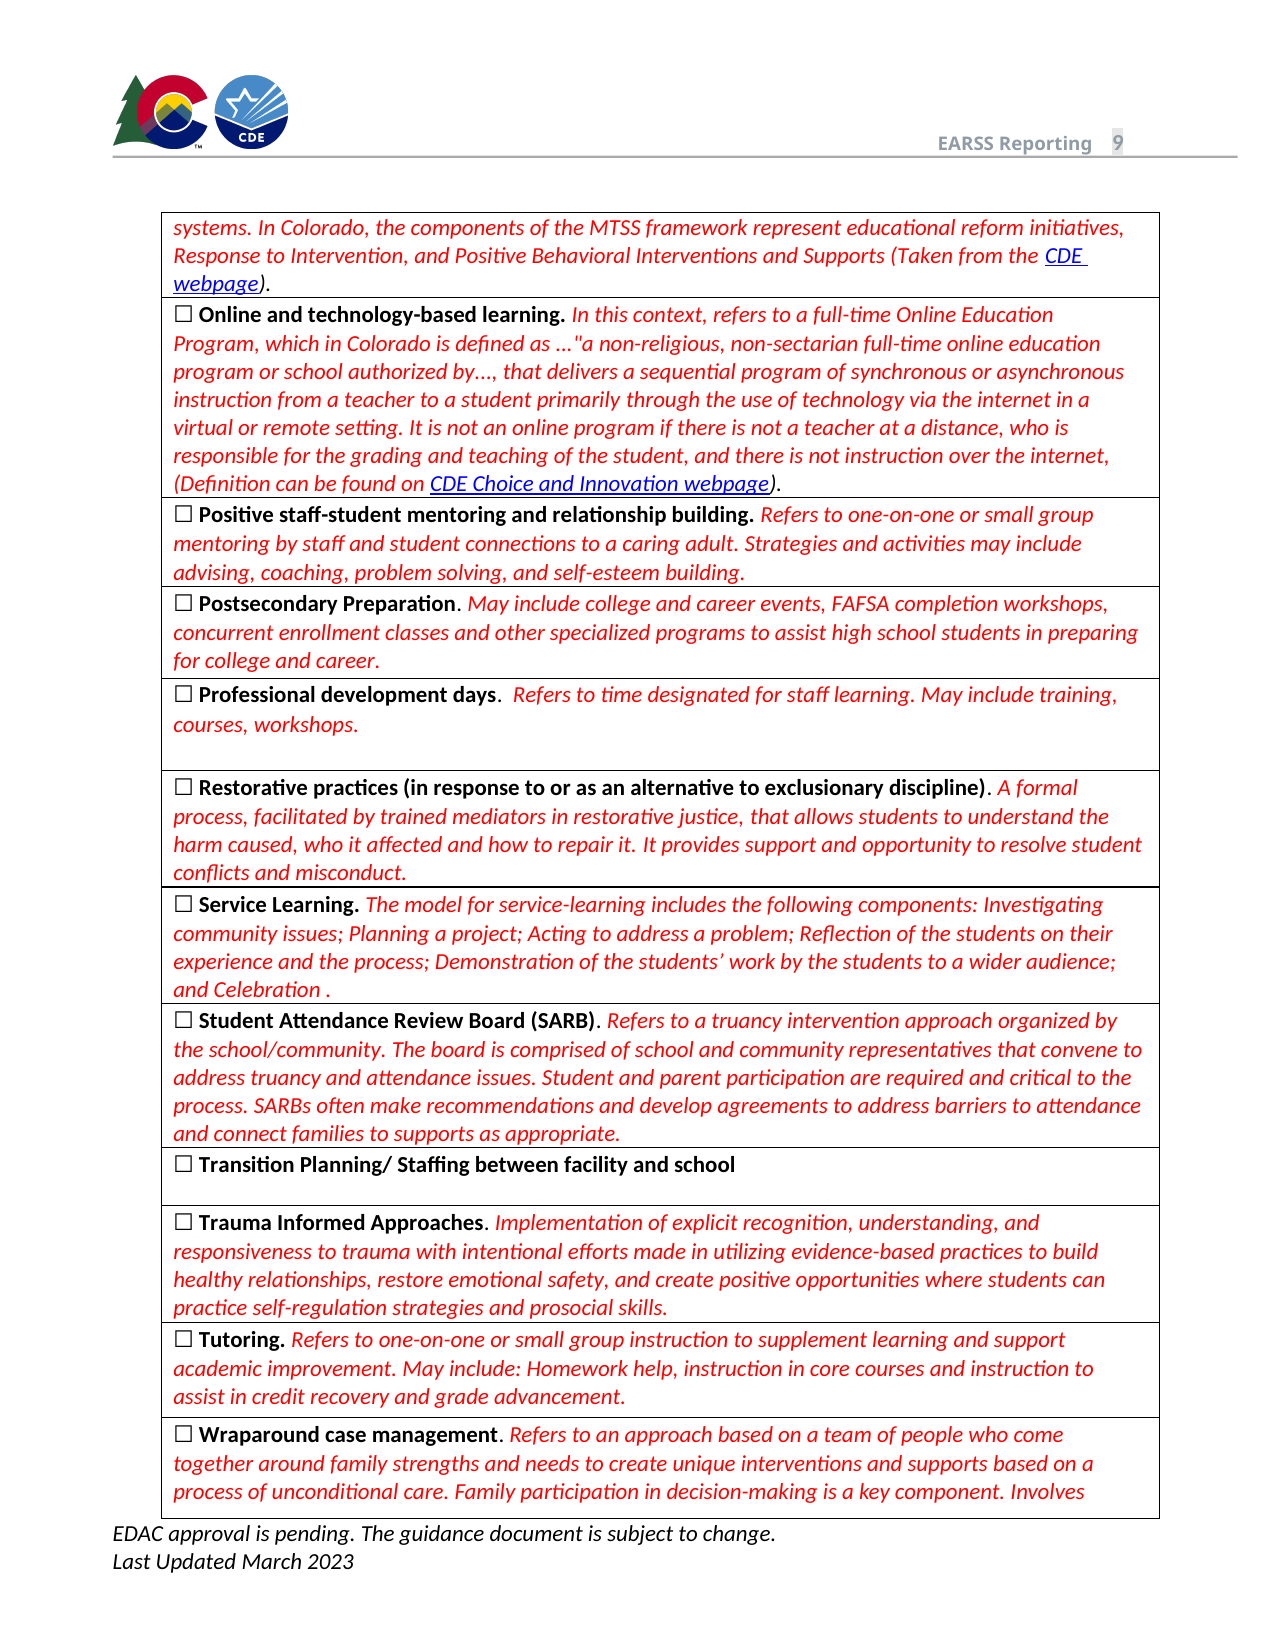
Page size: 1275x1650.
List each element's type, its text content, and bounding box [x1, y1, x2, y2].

table_cell ☐ Student Attendance Review Board (SARB). Refers to a truancy intervention approach organized by the school/community. The board is comprised of school and community representatives that convene to address truancy and attendance issues. Student and parent participation are required and critical to the process. SARBs often make recommendations and develop agreements to address barriers to attendance and connect families to supports as appropriate. [162, 1004, 1159, 1147]
picture [112, 75, 289, 150]
table_cell ☐ Professional development days. Refers to time designated for staff learning. May include training, courses, workshops. [162, 679, 1159, 770]
table_cell ☐ Online and technology-based learning. In this context, refers to a full-time Online Education Program, which in Colorado is defined as ..."a non-religious, non-sectarian full-time online education program or school authorized by..., that delivers a sequential program of synchronous or asynchronous instruction from a teacher to a student primarily through the use of technology via the internet in a virtual or remote setting. It is not an online program if there is not a teacher at a distance, who is responsible for the grading and teaching of the student, and there is not instruction over the internet, (Definition can be found on CDE Choice and Innovation webpage). [162, 298, 1159, 497]
table_cell ☐ Trauma Informed Approaches. Implementation of explicit recognition, understanding, and responsiveness to trauma with intentional efforts made in utilizing evidence-based practices to build healthy relationships, restore emotional safety, and create positive opportunities where students can practice self-regulation strategies and prosocial skills. [162, 1206, 1159, 1322]
table_cell ☐ Tutoring. Refers to one-on-one or small group instruction to supplement learning and support academic improvement. May include: Homework help, instruction in core courses and instruction to assist in credit recovery and grade advancement. [162, 1323, 1159, 1417]
table_cell ☐ Positive staff-student mentoring and relationship building. Refers to one-on-one or small group mentoring by staff and student connections to a caring adult. Strategies and activities may include advising, coaching, problem solving, and self-esteem building. [162, 498, 1159, 586]
table_cell ☐ Transition Planning/ Staffing between facility and school [162, 1148, 1159, 1205]
table_cell ☐ Service Learning. The model for service-learning includes the following components: Investigating community issues; Planning a project; Acting to address a problem; Reflection of the students on their experience and the process; Demonstration of the students’ work by the students to a wider audience; and Celebration . [162, 888, 1159, 1003]
table_cell ☐ Restorative practices (in response to or as an alternative to exclusionary discipline). A formal process, facilitated by trained mediators in restorative justice, that allows students to understand the harm caused, who it affected and how to repair it. It provides support and opportunity to resolve student conflicts and misconduct. [162, 771, 1159, 886]
table_cell ☐ Postsecondary Preparation. May include college and career events, FAFSA completion workshops, concurrent enrollment classes and other specialized programs to assist high school students in preparing for college and career. [162, 587, 1159, 677]
